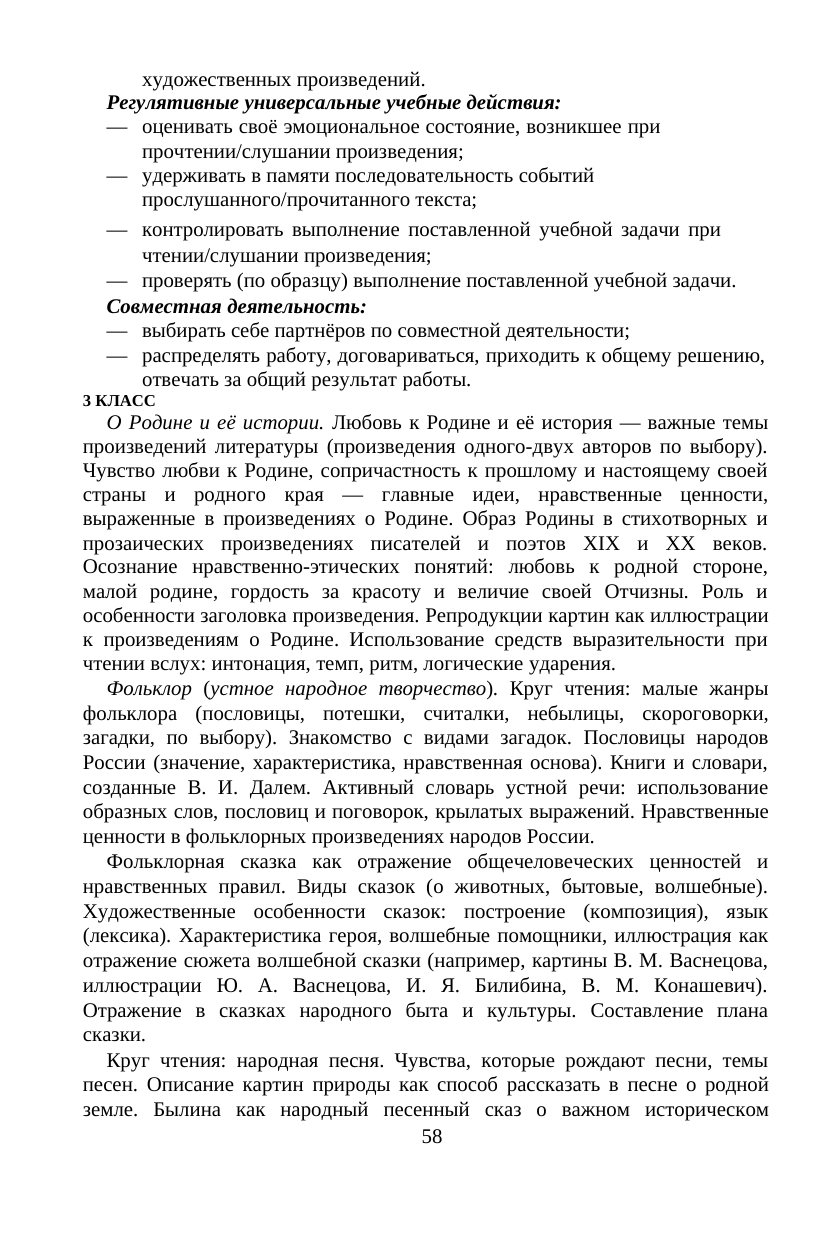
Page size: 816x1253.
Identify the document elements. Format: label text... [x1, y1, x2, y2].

list выбирать себе партнёров по совместной деятельности; [106, 318, 816, 342]
list КЛАСС [83, 391, 816, 410]
text О Родине и её истории. Любовь к Родине и её история — важные темы произведений литературы (произведения одного-двух авторов по выбору). Чувство любви к Родине, сопричастность к прошлому и настоящему своей страны и родного края — главные идеи, нравственные ценности, выраженные в произведениях о Родине. Образ Родины в стихотворных и прозаических произведениях писателей и поэтов ХIХ и ХХ веков. Осознание нравственно-этических понятий: любовь к родной стороне, малой родине, гордость за красоту и величие своей Отчизны. Роль и особенности заголовка произведения. Репродукции картин как иллюстрации к произведениям о Родине. Использование средств выразительности при чтении вслух: интонация, темп, ритм, логические ударения. [83, 410, 769, 675]
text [83, 1047, 769, 1121]
list проверять (по образцу) выполнение поставленной учебной задачи. [106, 268, 816, 292]
list удерживать в памяти последовательность событий прослушанного/прочитанного текста; [106, 163, 768, 211]
list контролировать выполнение поставленной учебной задачи при чтении/слушании произведения; [106, 217, 768, 267]
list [106, 67, 769, 91]
list распределять работу, договариваться, приходить к общему решению, отвечать за общий результат работы. [106, 342, 768, 391]
list оценивать своё эмоциональное состояние, возникшее при прочтении/слушании произведения; [106, 114, 768, 163]
subtitle Совместная деятельность: [106, 294, 816, 318]
subtitle Регулятивные универсальные учебные действия: [106, 91, 816, 114]
text Фольклорная сказка как отражение общечеловеческих ценностей и нравственных правил. Виды сказок (о животных, бытовые, волшебные). Художественные особенности сказок: построение (композиция), язык (лексика). Характеристика героя, волшебные помощники, иллюстрация как отражение сюжета волшебной сказки (например, картины В. М. Васнецова, иллюстрации Ю. А. Васнецова, И. Я. Билибина, В. М. Конашевич). Отражение в сказках народного быта и культуры. Составление плана сказки. [83, 849, 769, 1046]
text Фольклор (устное народное творчество). Круг чтения: малые жанры фольклора (пословицы, потешки, считалки, небылицы, скороговорки, загадки, по выбору). Знакомство с видами загадок. Пословицы народов России (значение, характеристика, нравственная основа). Книги и словари, созданные В. И. Далем. Активный словарь устной речи: использование образных слов, пословиц и поговорок, крылатых выражений. Нравственные ценности в фольклорных произведениях народов России. [83, 676, 769, 848]
